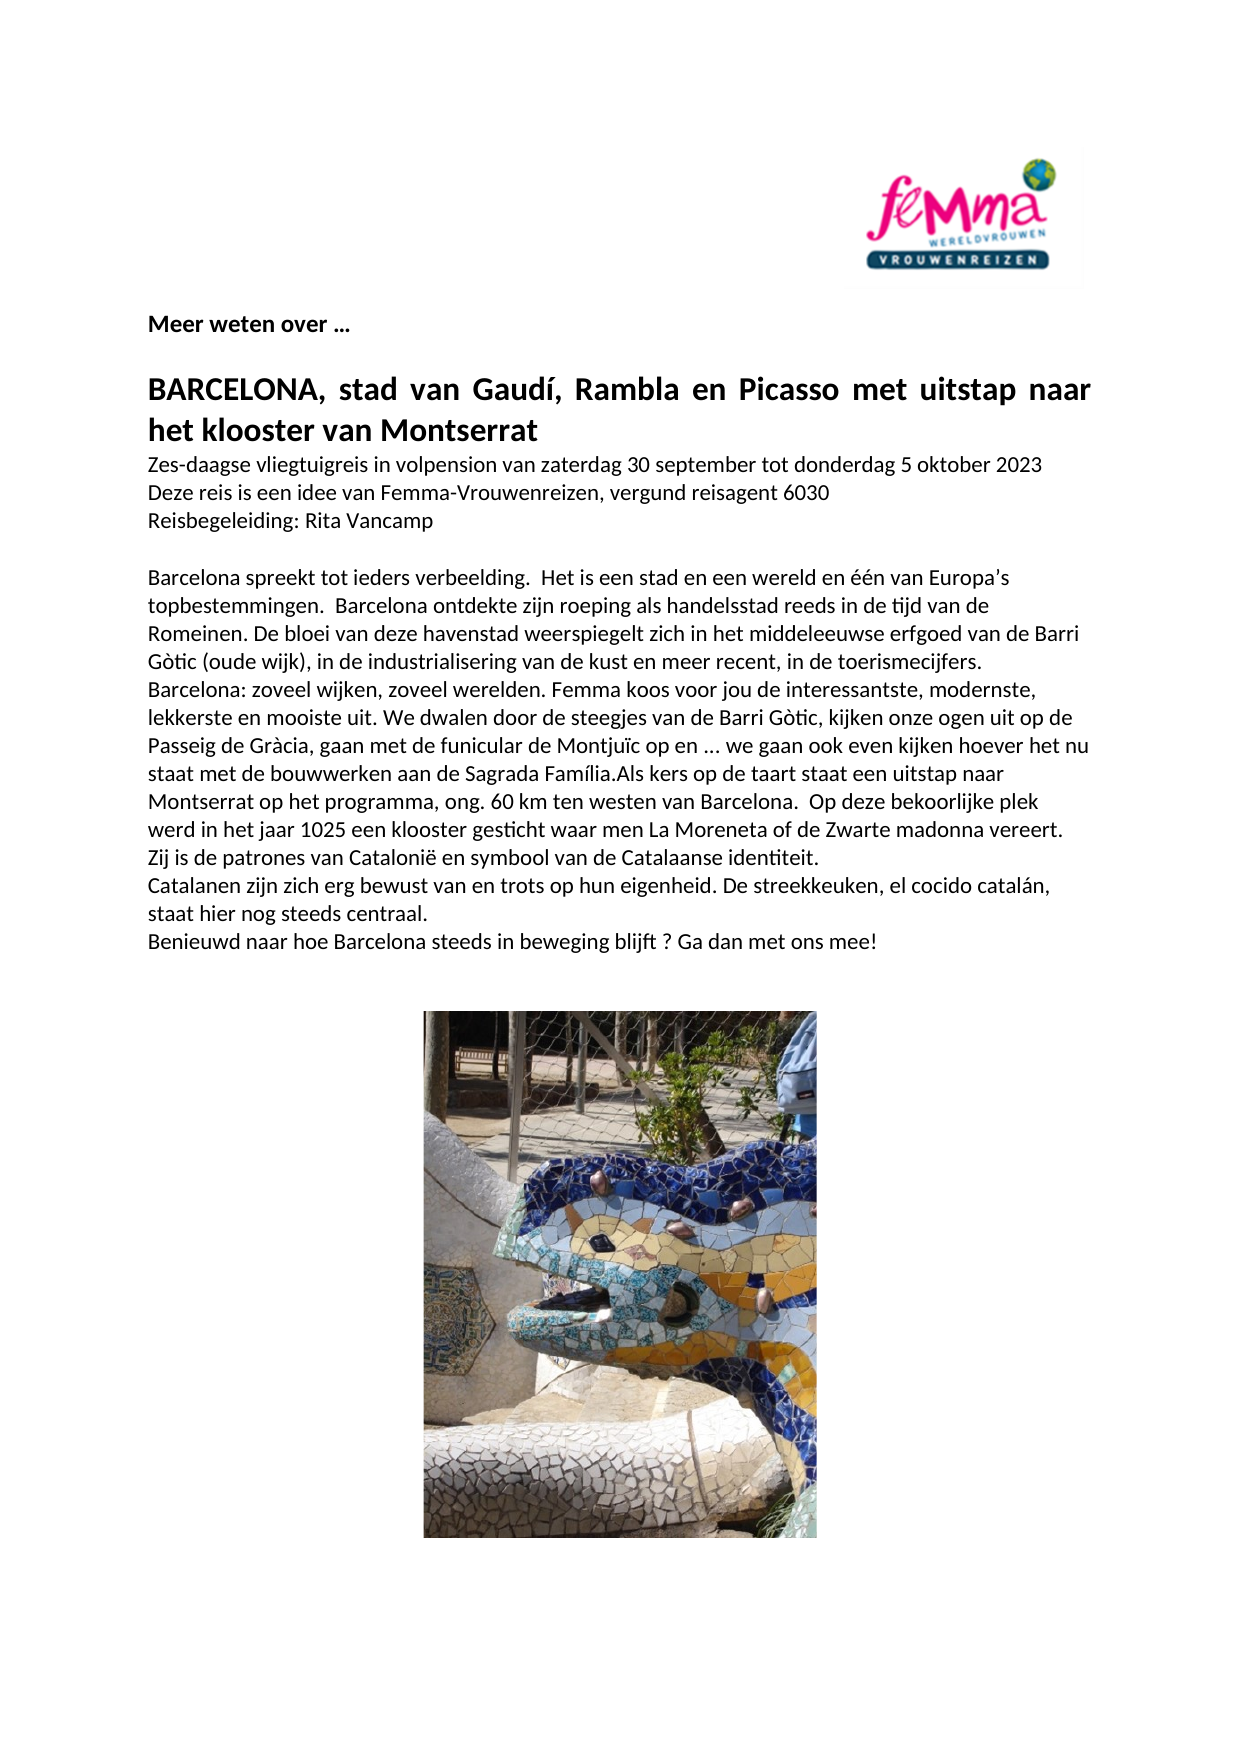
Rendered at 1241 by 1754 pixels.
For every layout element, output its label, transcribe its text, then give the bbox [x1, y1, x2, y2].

picture [843, 147, 1085, 290]
text Barcelona spreekt tot ieders verbeelding. Het is een stad en een wereld en één van Europa’s topbestemmingen. Barcelona ontdekte zijn roeping als handelsstad reeds in de tijd van de Romeinen. De bloei van deze havenstad weerspiegelt zich in het middeleeuwse erfgoed van de Barri Gòtic (oude wijk), in de industrialisering van de kust en meer recent, in de toerismecijfers. [148, 563, 1093, 675]
text Zes-daagse vliegtuigreis in volpension van zaterdag 30 september tot donderdag 5 oktober 2023 [148, 450, 1093, 478]
text Meer weten over … [148, 309, 1093, 339]
text Deze reis is een idee van Femma-Vrouwenreizen, vergund reisagent 6030 [148, 478, 1093, 506]
picture [423, 1011, 817, 1538]
text Catalanen zijn zich erg bewust van en trots op hun eigenheid. De streekkeuken, el cocido catalán, staat hier nog steeds centraal. [148, 871, 1093, 927]
text Benieuwd naar hoe Barcelona steeds in beweging blijft ? Ga dan met ons mee! [148, 927, 1093, 955]
text Barcelona: zoveel wijken, zoveel werelden. Femma koos voor jou de interessantste, modernste, lekkerste en mooiste uit. We dwalen door de steegjes van de Barri Gòtic, kijken onze ogen uit op de Passeig de Gràcia, gaan met de funicular de Montjuïc op en ... we gaan ook even kijken hoever het nu staat met de bouwwerken aan de Sagrada Família.Als kers op de taart staat een uitstap naar Montserrat op het programma, ong. 60 km ten westen van Barcelona. Op deze bekoorlijke plek werd in het jaar 1025 een klooster gesticht waar men La Moreneta of de Zwarte madonna vereert. Zij is de patrones van Catalonië en symbool van de Catalaanse identiteit. [148, 675, 1093, 871]
text Reisbegeleiding: Rita Vancamp [148, 506, 1093, 534]
text BARCELONA, stad van Gaudí, Rambla en Picasso met uitstap naar het klooster van Montserrat [148, 368, 1093, 450]
